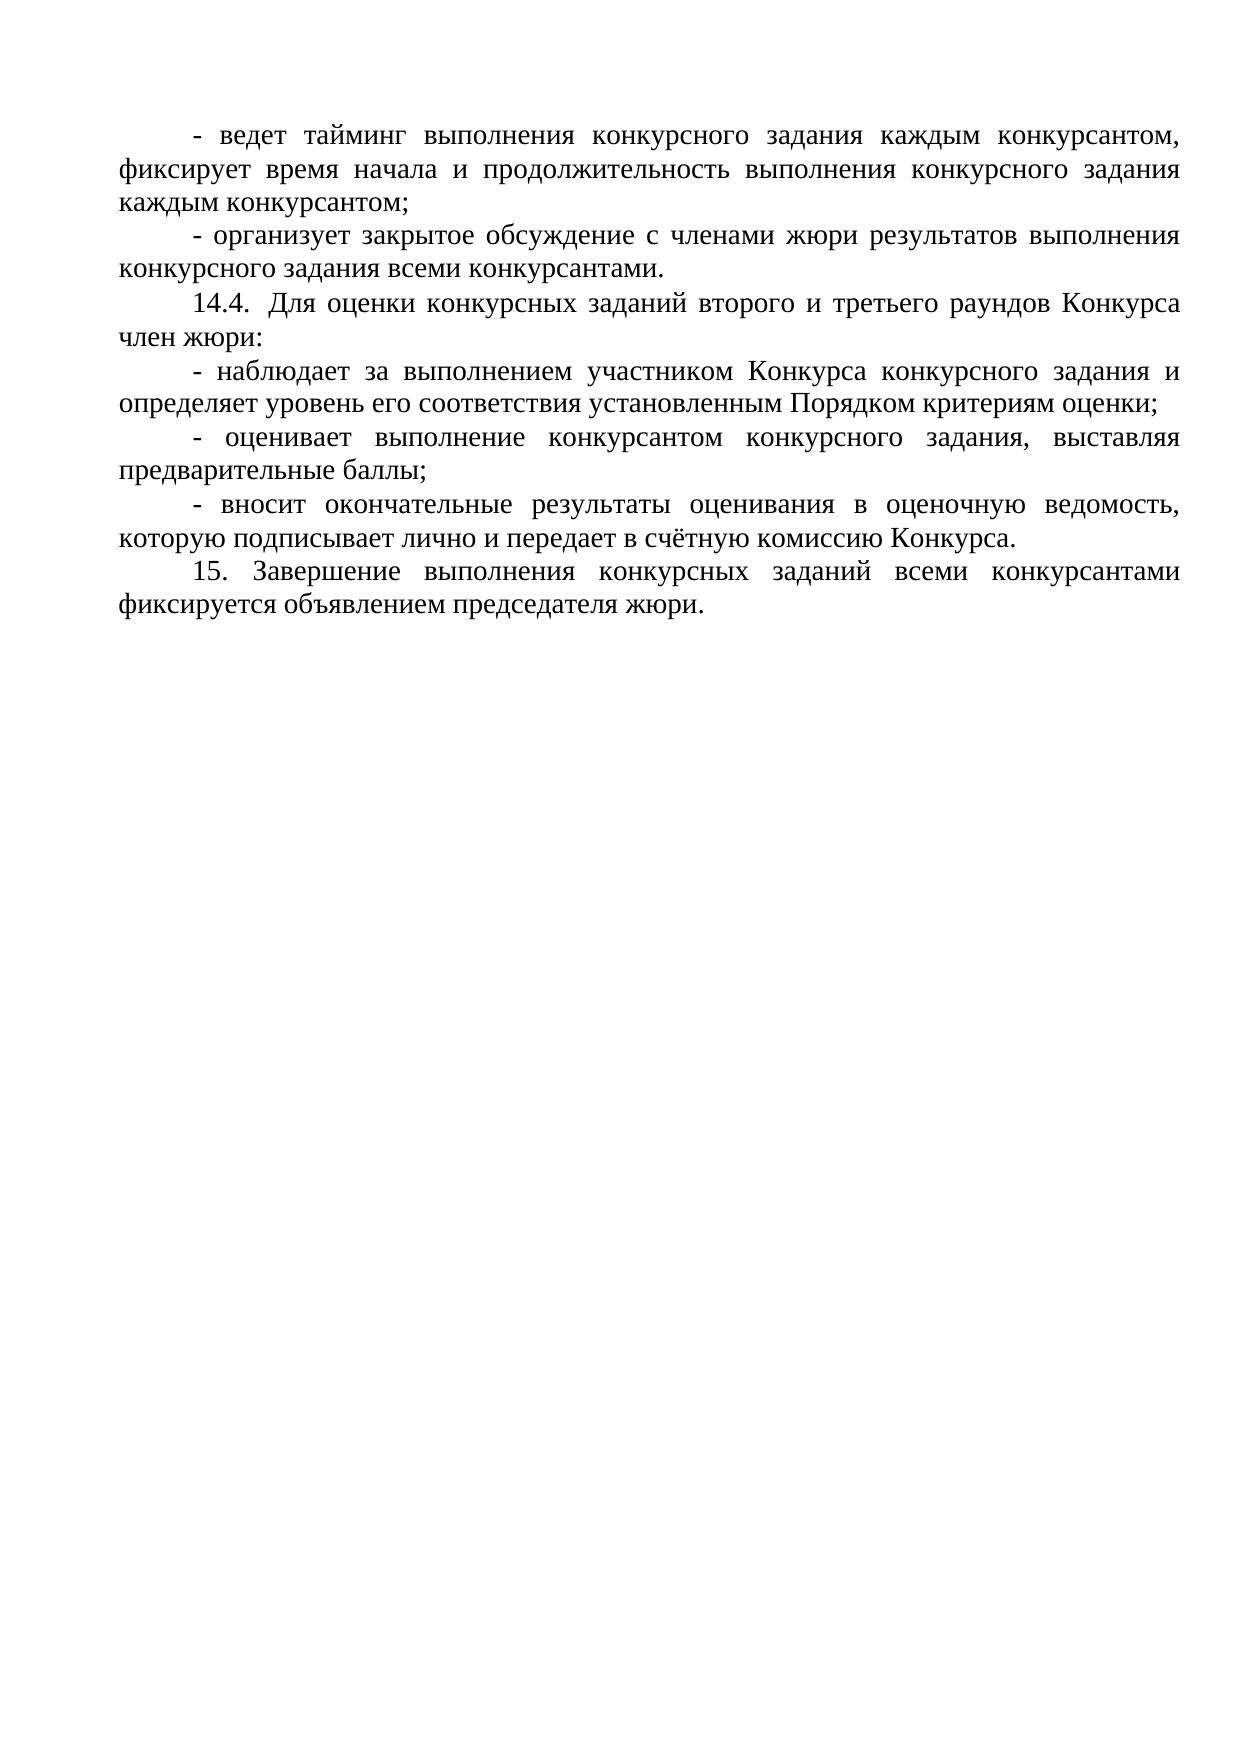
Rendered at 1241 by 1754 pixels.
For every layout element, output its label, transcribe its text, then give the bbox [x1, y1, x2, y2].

list Для оценки конкурсных заданий второго и третьего раундов Конкурса член жюри: [118, 286, 1181, 353]
text - ведет тайминг выполнения конкурсного задания каждым конкурсантом, фиксирует время начала и продолжительность выполнения конкурсного задания каждым конкурсантом; [119, 118, 1181, 217]
text - оценивает выполнение конкурсантом конкурсного задания, выставляя предварительные баллы; [119, 421, 1181, 486]
list Завершение выполнения конкурсных заданий всеми конкурсантами фиксируется объявлением председателя жюри. [118, 555, 1181, 620]
text - организует закрытое обсуждение с членами жюри результатов выполнения конкурсного задания всеми конкурсантами. [119, 218, 1181, 284]
text - вносит окончательные результаты оценивания в оценочную ведомость, которую подписывает лично и передает в счётную комиссию Конкурса. [119, 487, 1181, 553]
text - наблюдает за выполнением участником Конкурса конкурсного задания и определяет уровень его соответствия установленным Порядком критериям оценки; [119, 354, 1181, 419]
